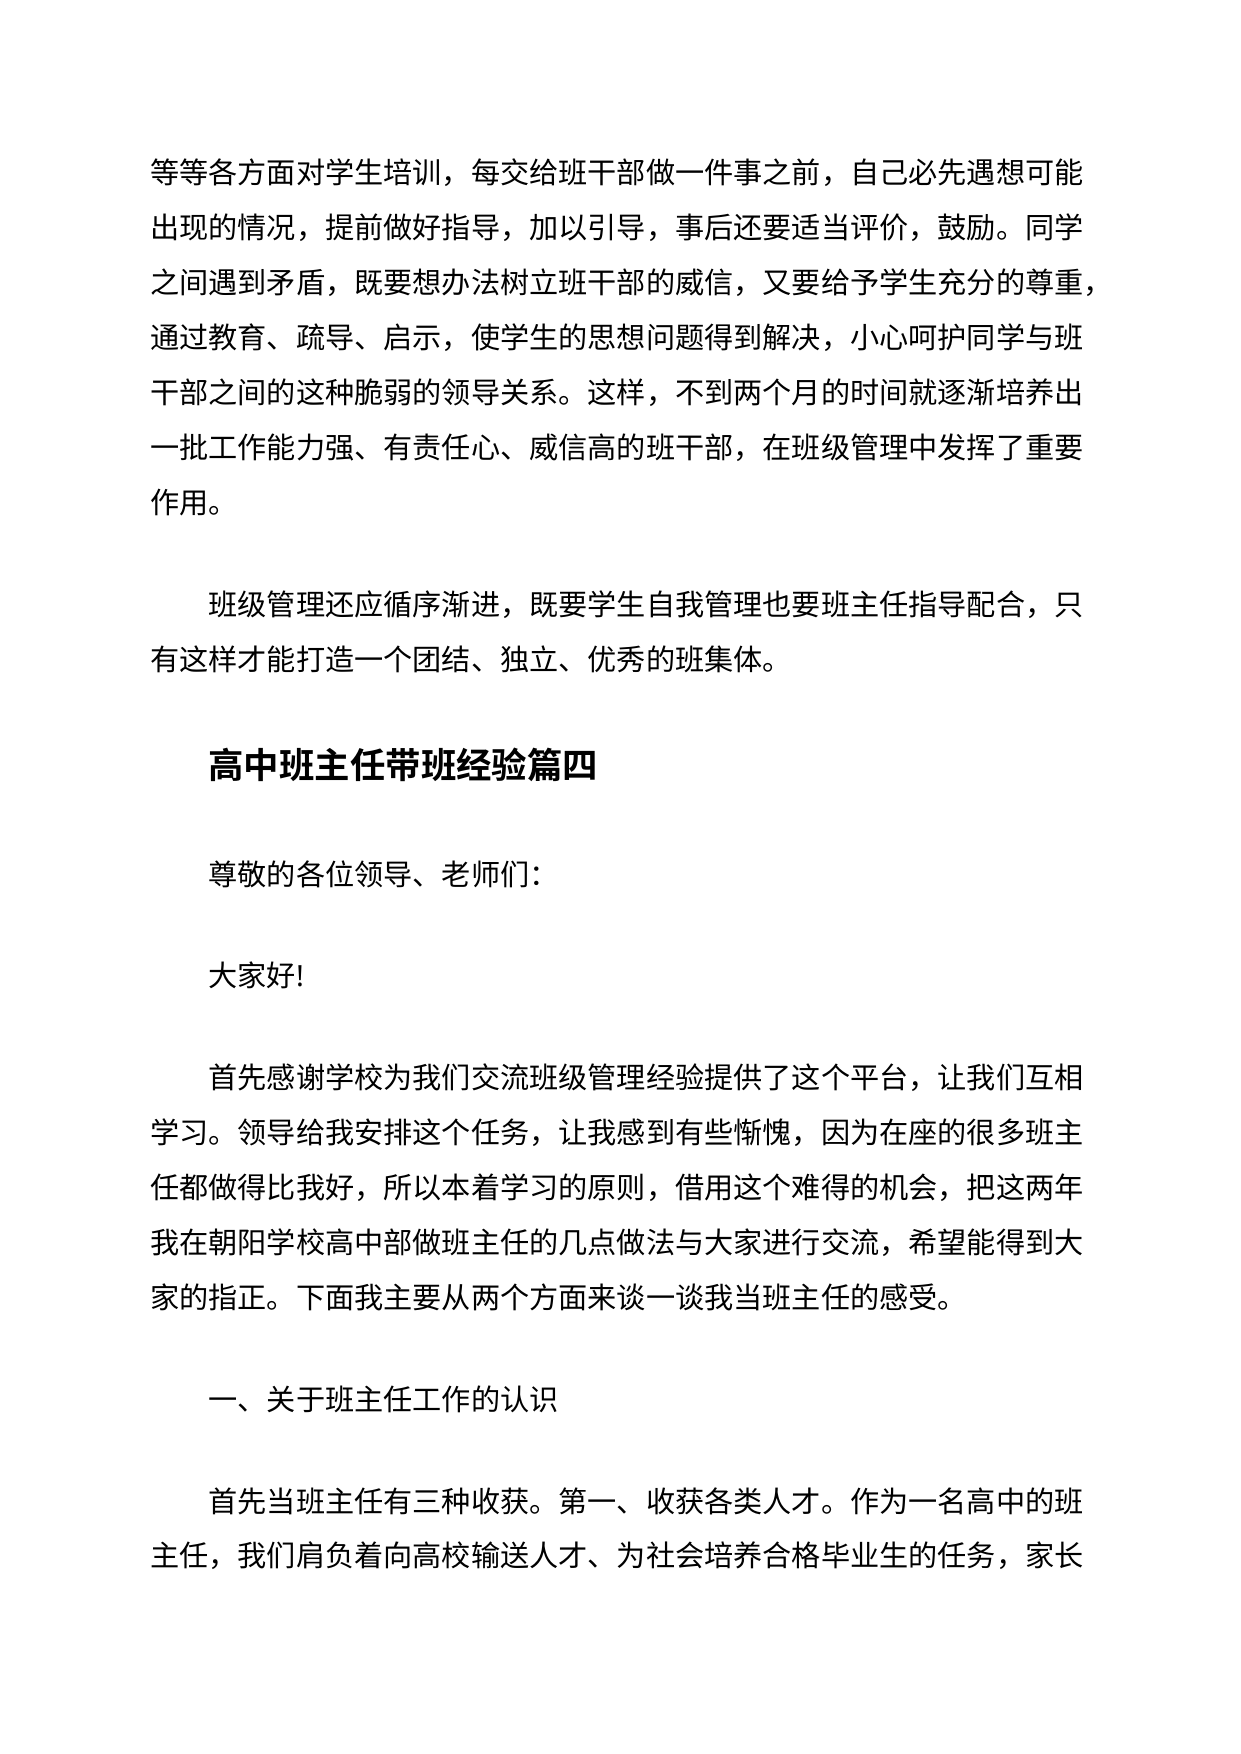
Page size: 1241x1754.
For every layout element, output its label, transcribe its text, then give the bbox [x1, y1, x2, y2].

text 首先感谢学校为我们交流班级管理经验提供了这个平台，让我们互相学习。领导给我安排这个任务，让我感到有些惭愧，因为在座的很多班主任都做得比我好，所以本着学习的原则，借用这个难得的机会，把这两年我在朝阳学校高中部做班主任的几点做法与大家进行交流，希望能得到大家的指正。下面我主要从两个方面来谈一谈我当班主任的感受。 [150, 1055, 1090, 1317]
text 一、关于班主任工作的认识 [150, 1376, 1090, 1419]
text 班级管理还应循序渐进，既要学生自我管理也要班主任指导配合，只有这样才能打造一个团结、独立、优秀的班集体。 [150, 581, 1090, 678]
text 尊敬的各位领导、老师们： [150, 851, 1090, 893]
text 高中班主任带班经验篇四 [150, 738, 1090, 789]
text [150, 1478, 1090, 1575]
text 大家好! [150, 953, 1090, 995]
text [150, 150, 1090, 522]
